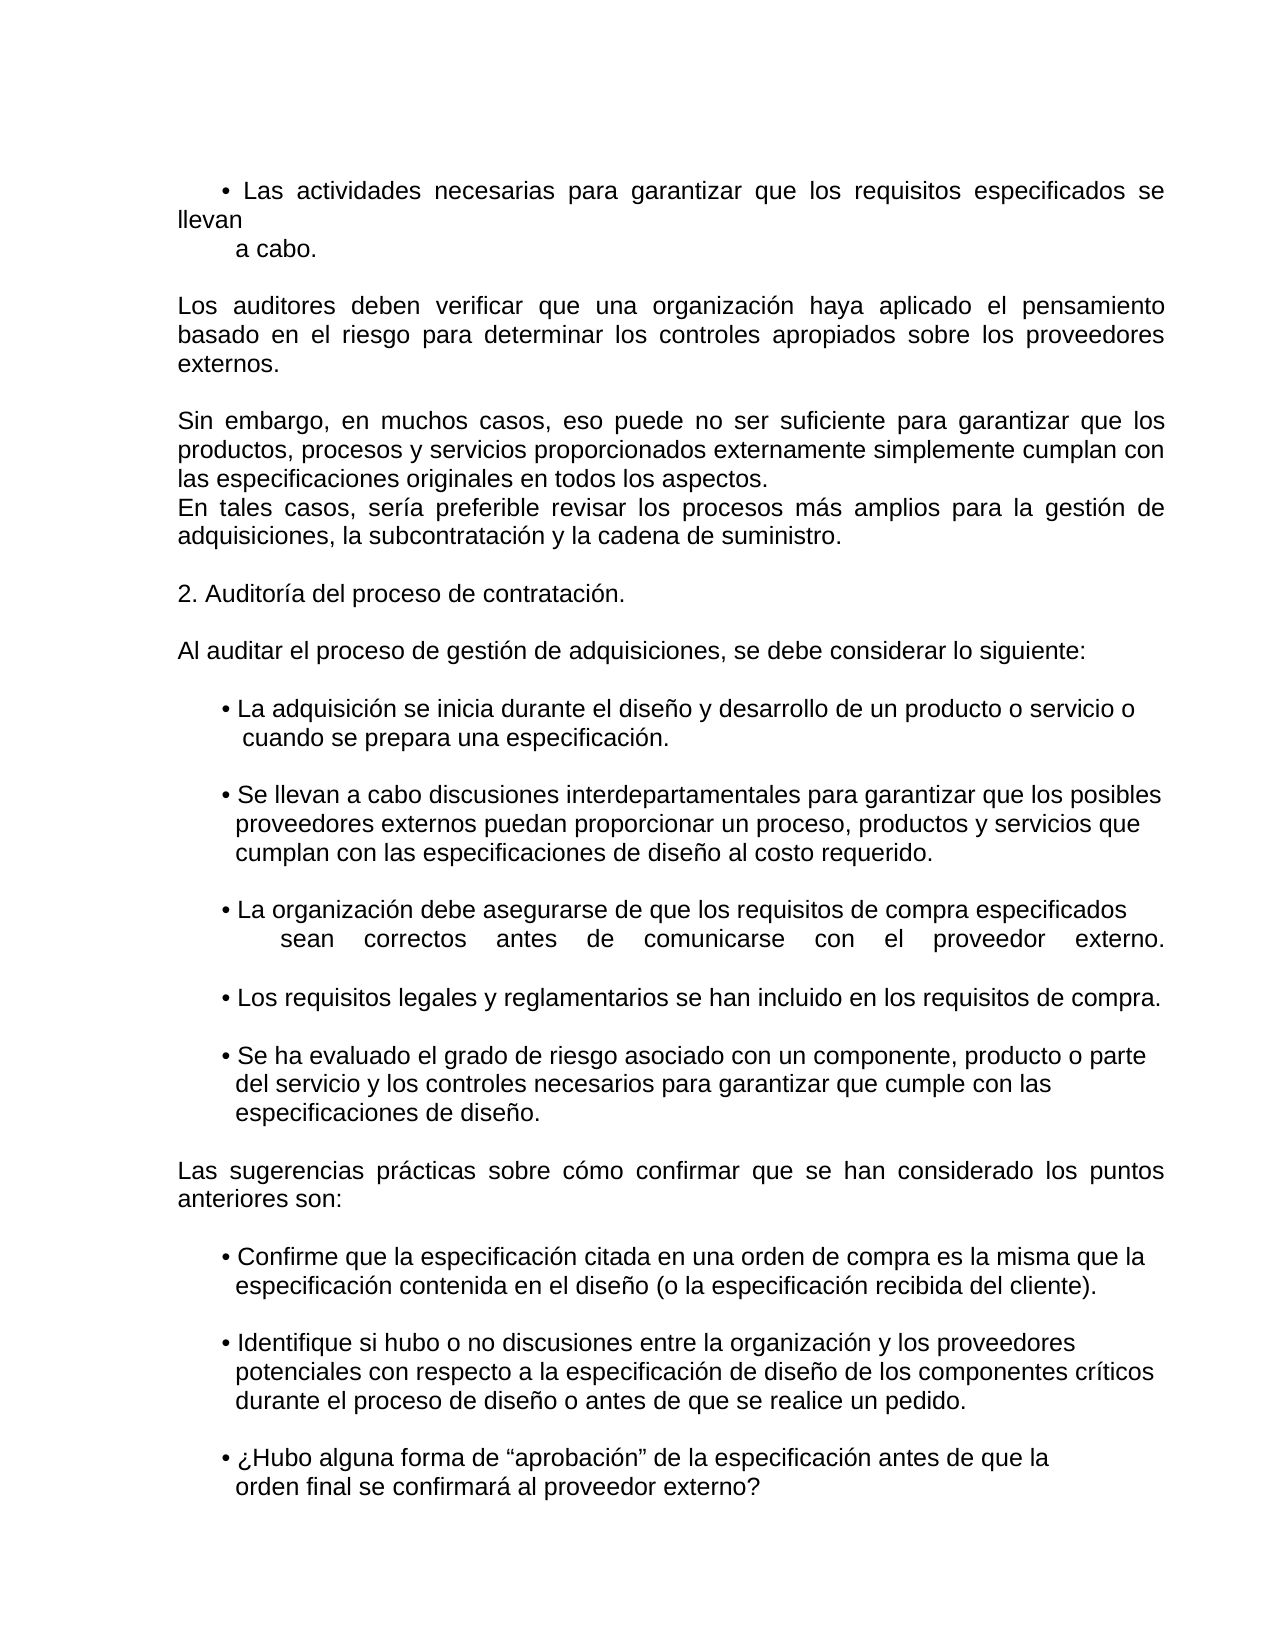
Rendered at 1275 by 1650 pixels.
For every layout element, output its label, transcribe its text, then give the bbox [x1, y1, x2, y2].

text Al auditar el proceso de gestión de adquisiciones, se debe considerar lo siguiente: [177, 636, 1167, 665]
text • Se ha evaluado el grado de riesgo asociado con un componente, producto o parte [177, 1041, 1167, 1069]
text Las sugerencias prácticas sobre cómo confirmar que se han considerado los puntos anteriores son: [177, 1156, 1167, 1213]
text • Se llevan a cabo discusiones interdepartamentales para garantizar que los posibles [177, 780, 1167, 809]
text potenciales con respecto a la especificación de diseño de los componentes críticos [177, 1357, 1167, 1386]
text • La organización debe asegurarse de que los requisitos de compra especificados [177, 895, 1167, 924]
text Sin embargo, en muchos casos, eso puede no ser suficiente para garantizar que los productos, procesos y servicios proporcionados externamente simplemente cumplan con las especificaciones originales en todos los aspectos. [177, 406, 1167, 493]
text especificación contenida en el diseño (o la especificación recibida del cliente). [177, 1271, 1167, 1299]
text a cabo. [177, 234, 1167, 263]
text • Los requisitos legales y reglamentarios se han incluido en los requisitos de compra. [177, 983, 1167, 1012]
text • ¿Hubo alguna forma de “aprobación” de la especificación antes de que la [177, 1443, 1167, 1472]
text cuando se prepara una especificación. [177, 723, 1167, 751]
text proveedores externos puedan proporcionar un proceso, productos y servicios que [177, 809, 1167, 838]
text • Las actividades necesarias para garantizar que los requisitos especificados se llevan [177, 176, 1167, 234]
text • Identifique si hubo o no discusiones entre la organización y los proveedores [177, 1328, 1167, 1357]
text orden final se confirmará al proveedor externo? [177, 1472, 1167, 1501]
text • La adquisición se inicia durante el diseño y desarrollo de un producto o servicio o [177, 694, 1167, 723]
text En tales casos, sería preferible revisar los procesos más amplios para la gestión de adquisiciones, la subcontratación y la cadena de suministro. [177, 493, 1167, 550]
text sean correctos antes de comunicarse con el proveedor externo. [177, 924, 1167, 983]
text Los auditores deben verificar que una organización haya aplicado el pensamiento basado en el riesgo para determinar los controles apropiados sobre los proveedores externos. [177, 291, 1167, 378]
text • Confirme que la especificación citada en una orden de compra es la misma que la [177, 1242, 1167, 1271]
text durante el proceso de diseño o antes de que se realice un pedido. [177, 1386, 1167, 1414]
text cumplan con las especificaciones de diseño al costo requerido. [177, 838, 1167, 866]
text 2. Auditoría del proceso de contratación. [177, 579, 1167, 608]
text especificaciones de diseño. [177, 1098, 1167, 1127]
text del servicio y los controles necesarios para garantizar que cumple con las [177, 1069, 1167, 1098]
